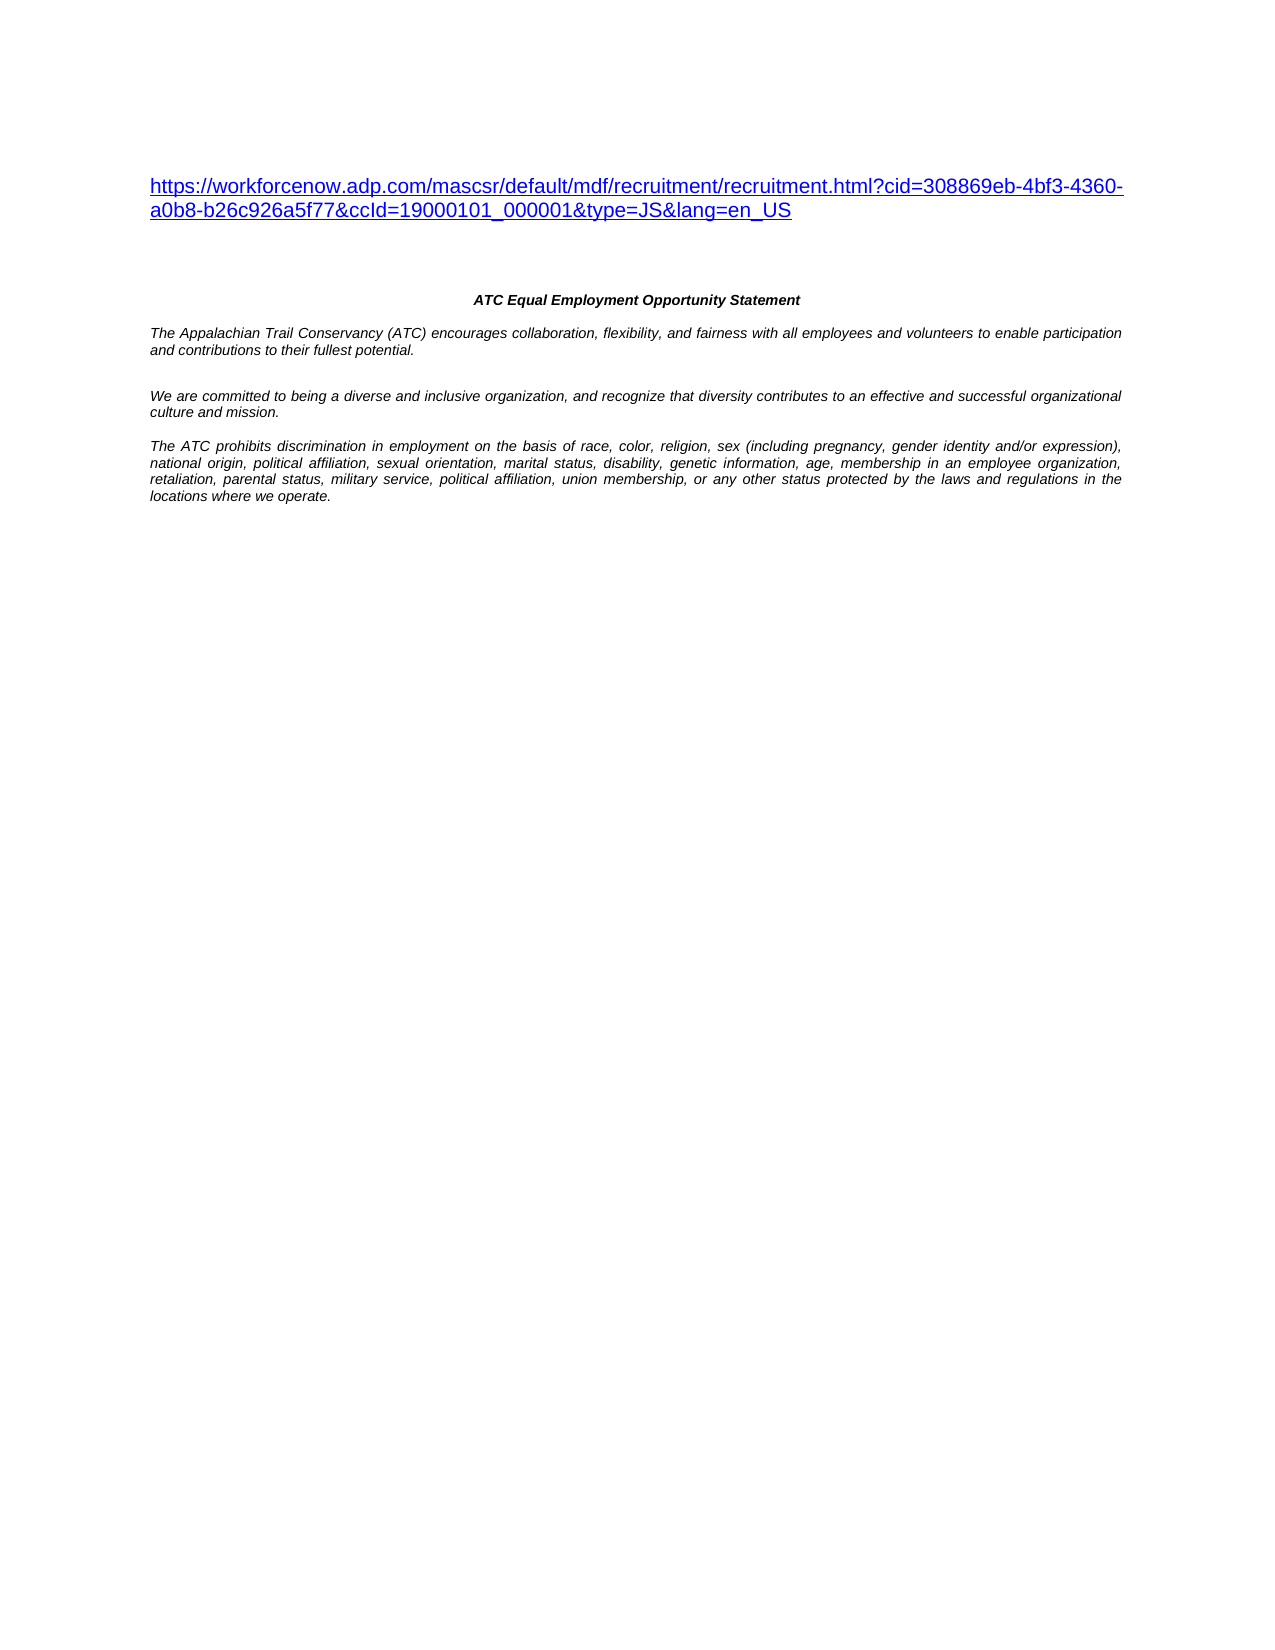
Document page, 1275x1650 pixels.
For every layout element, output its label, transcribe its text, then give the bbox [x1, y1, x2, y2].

text We are committed to being a diverse and inclusive organization, and recognize that diversity contributes to an effective and successful organizational culture and mission. [150, 387, 1125, 421]
text The ATC prohibits discrimination in employment on the basis of race, color, religion, sex (including pregnancy, gender identity and/or expression), national origin, political affiliation, sexual orientation, marital status, disability, genetic information, age, membership in an employee organization, retaliation, parental status, military service, political affiliation, union membership, or any other status protected by the laws and regulations in the locations where we operate. [150, 437, 1125, 504]
text The Appalachian Trail Conservancy (ATC) encourages collaboration, flexibility, and fairness with all employees and volunteers to enable participation and contributions to their fullest potential. [150, 325, 1125, 358]
text https://workforcenow.adp.com/mascsr/default/mdf/recruitment/recruitment.html?cid=308869eb-4bf3-4360-a0b8-b26c926a5f77&ccId=19000101_000001&type=JS&lang=en_US [150, 174, 1125, 222]
text ATC Equal Employment Opportunity Statement [150, 291, 1125, 308]
